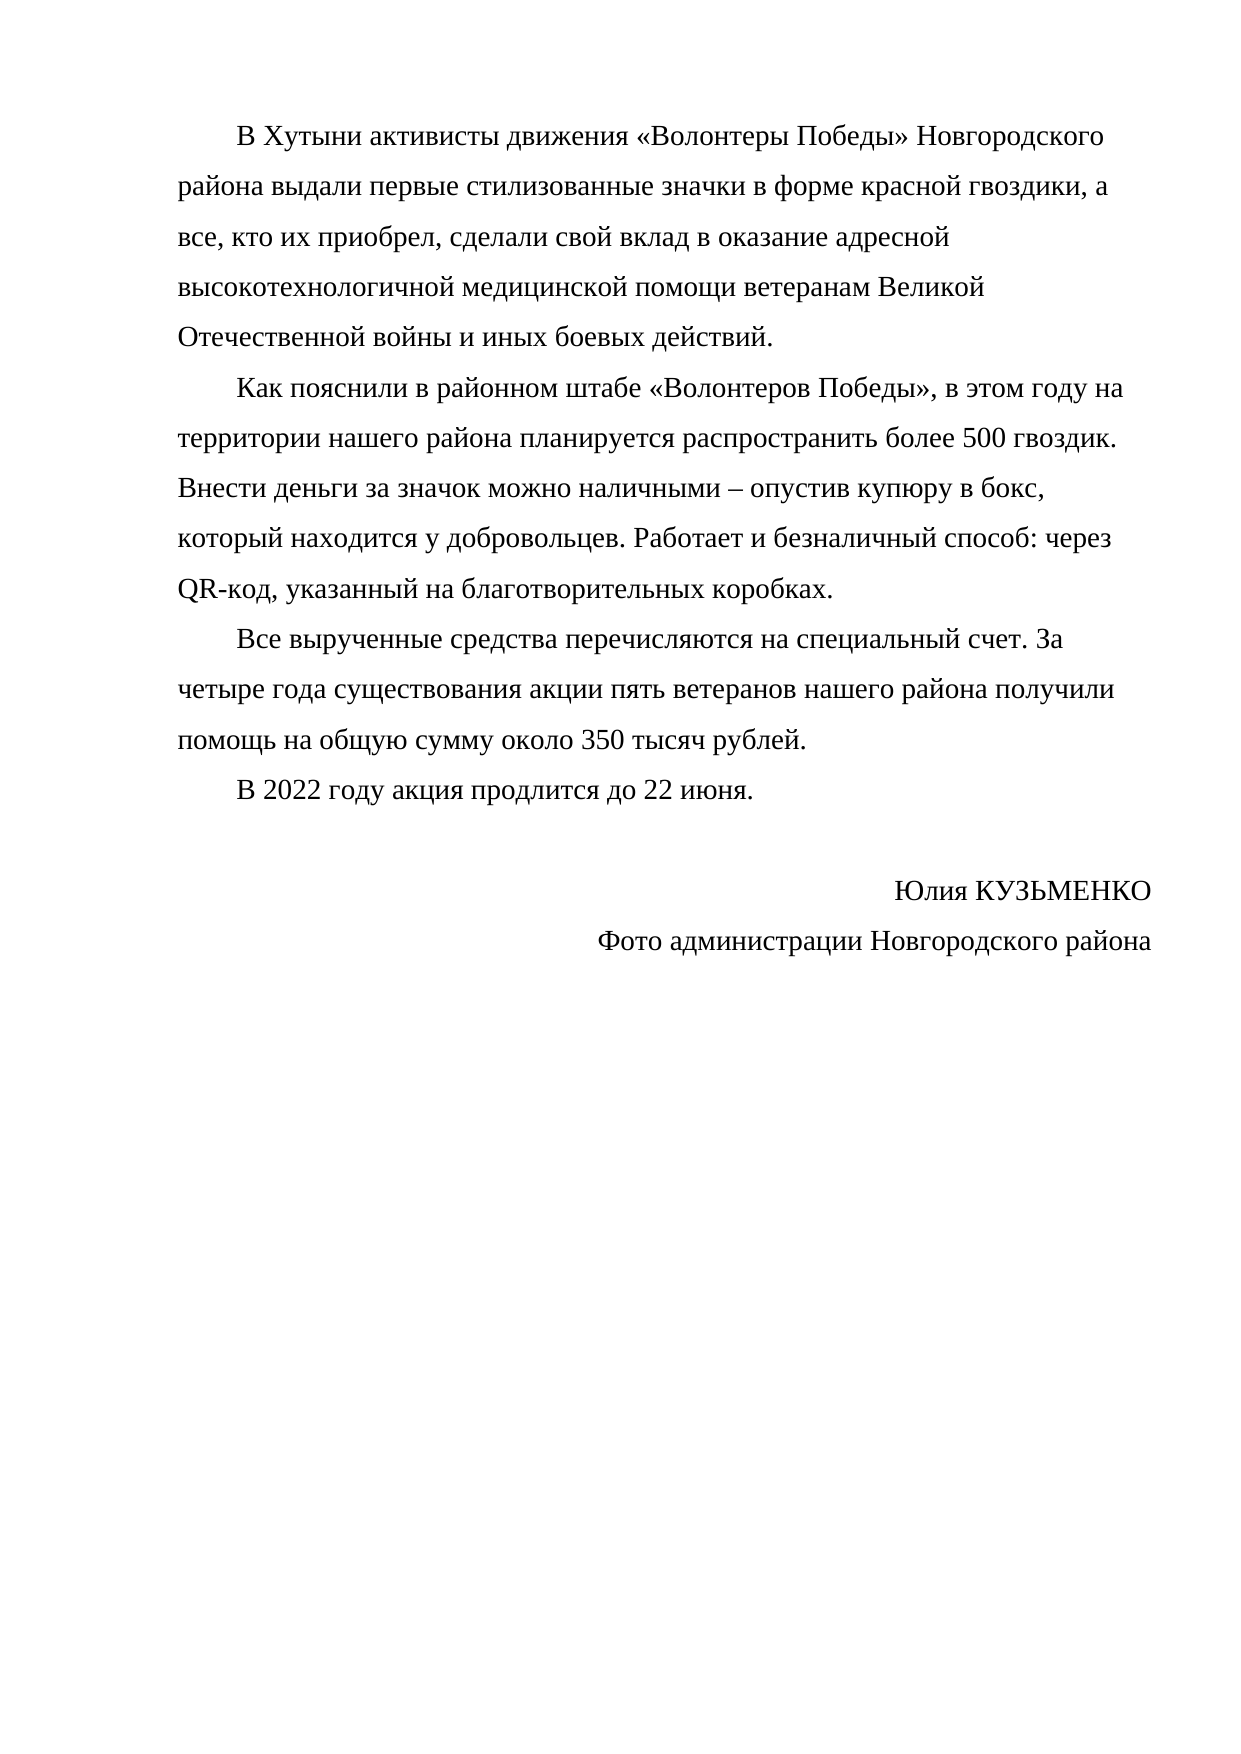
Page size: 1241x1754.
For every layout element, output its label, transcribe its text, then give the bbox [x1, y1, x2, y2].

text В 2022 году акция продлится до 22 июня. [177, 772, 1152, 806]
text Все вырученные средства перечисляются на специальный счет. За четыре года существования акции пять ветеранов нашего района получили помощь на общую сумму около 350 тысяч рублей. [177, 621, 1152, 755]
text В Хутыни активисты движения «Волонтеры Победы» Новгородского района выдали первые стилизованные значки в форме красной гвоздики, а все, кто их приобрел, сделали свой вклад в оказание адресной высокотехнологичной медицинской помощи ветеранам Великой Отечественной войны и иных боевых действий. [177, 118, 1152, 353]
text Как пояснили в районном штабе «Волонтеров Победы», в этом году на территории нашего района планируется распространить более 500 гвоздик. Внести деньги за значок можно наличными – опустив купюру в бокс, который находится у добровольцев. Работает и безналичный способ: через QR-код, указанный на благотворительных коробках. [177, 370, 1152, 604]
text Фото администрации Новгородского района [177, 923, 1152, 957]
text Юлия КУЗЬМЕНКО [177, 873, 1152, 906]
